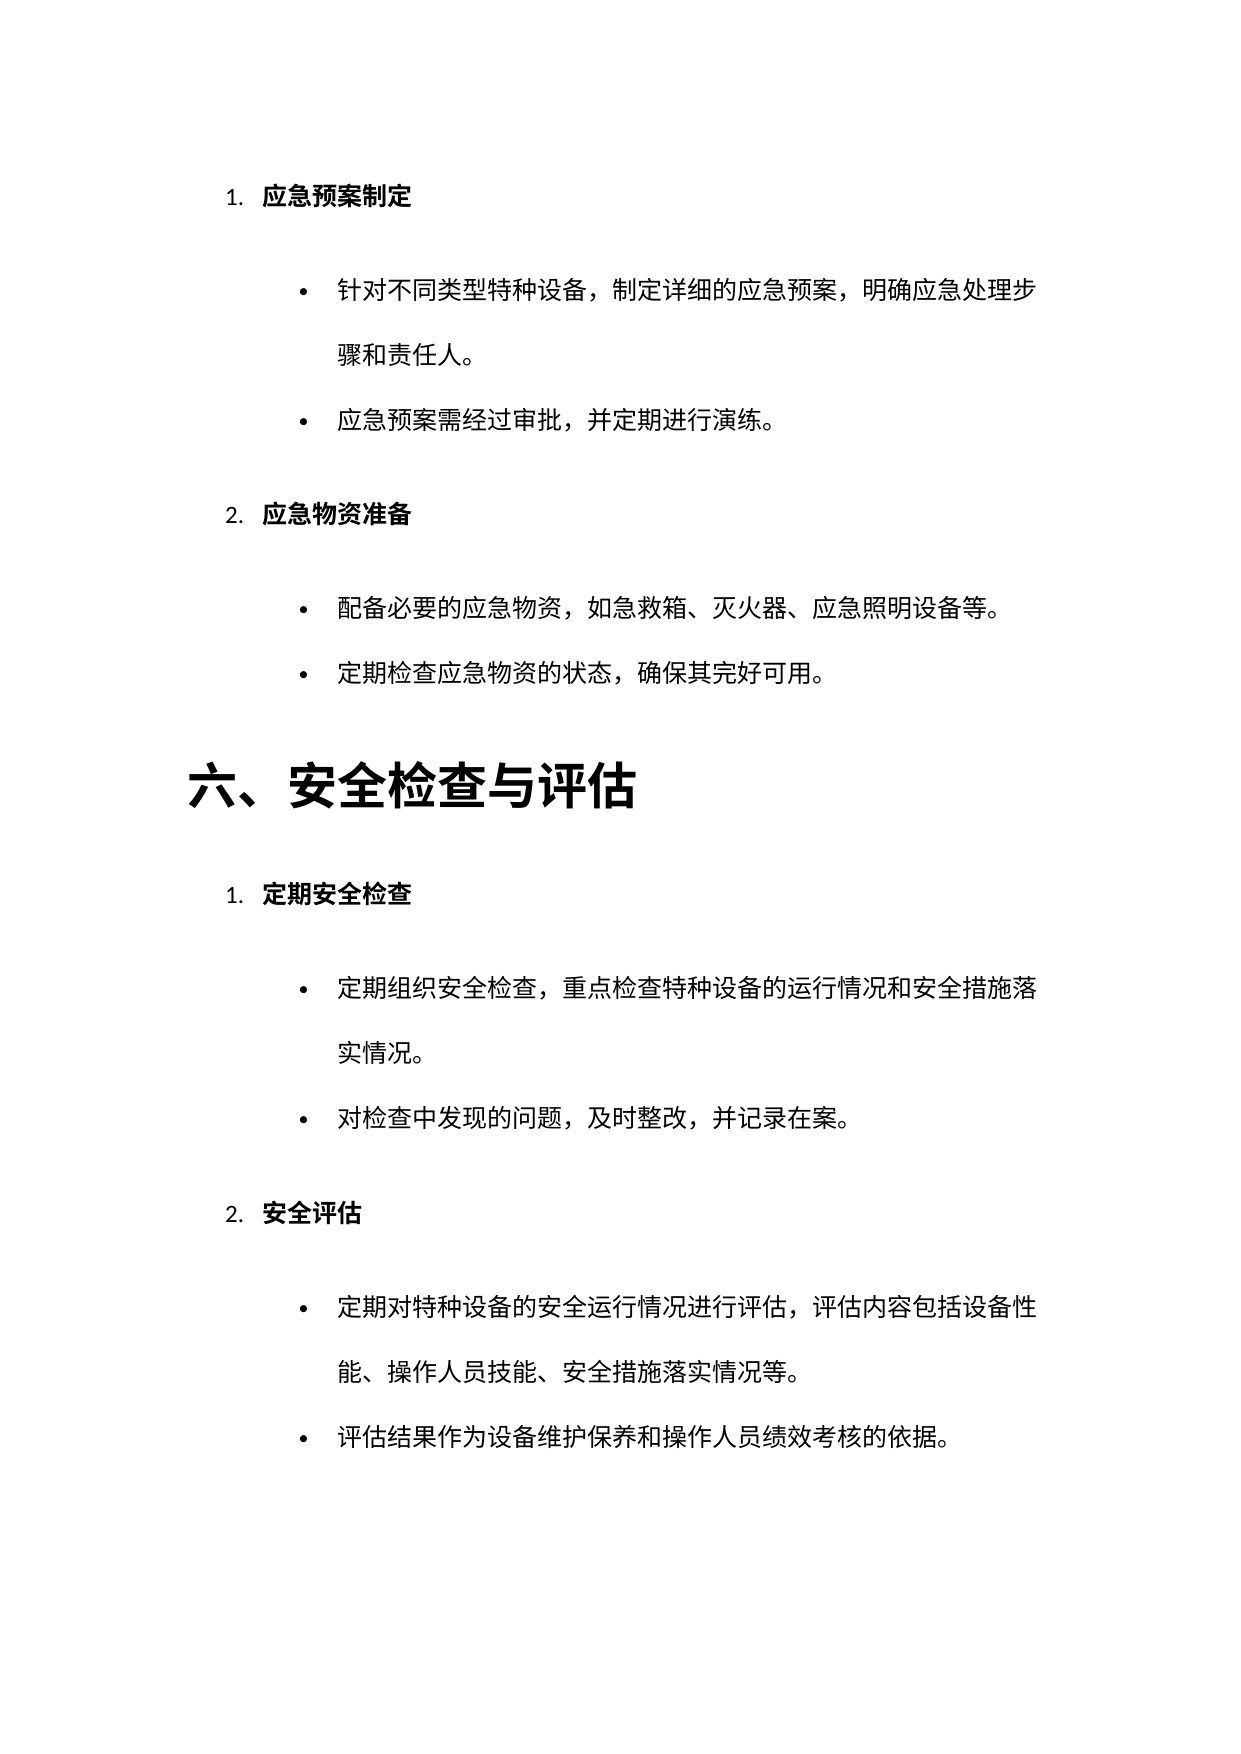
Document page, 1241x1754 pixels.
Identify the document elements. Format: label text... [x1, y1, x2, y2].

list 配备必要的应急物资，如急救箱、灭火器、应急照明设备等。 [300, 574, 1053, 639]
list 针对不同类型特种设备，制定详细的应急预案，明确应急处理步骤和责任人。 [300, 256, 1053, 386]
list 应急物资准备 [225, 480, 1053, 545]
list 定期对特种设备的安全运行情况进行评估，评估内容包括设备性能、操作人员技能、安全措施落实情况等。 [300, 1273, 1053, 1403]
list 应急预案制定 [225, 162, 1053, 227]
list 定期检查应急物资的状态，确保其完好可用。 [300, 639, 1053, 704]
list 对检查中发现的问题，及时整改，并记录在案。 [300, 1084, 1053, 1149]
list 应急预案需经过审批，并定期进行演练。 [300, 386, 1053, 451]
list 评估结果作为设备维护保养和操作人员绩效考核的依据。 [300, 1403, 1053, 1468]
list 定期安全检查 [225, 860, 1053, 925]
subtitle 六、安全检查与评估 [187, 734, 1053, 831]
list 安全评估 [225, 1179, 1053, 1244]
list 定期组织安全检查，重点检查特种设备的运行情况和安全措施落实情况。 [300, 954, 1053, 1084]
